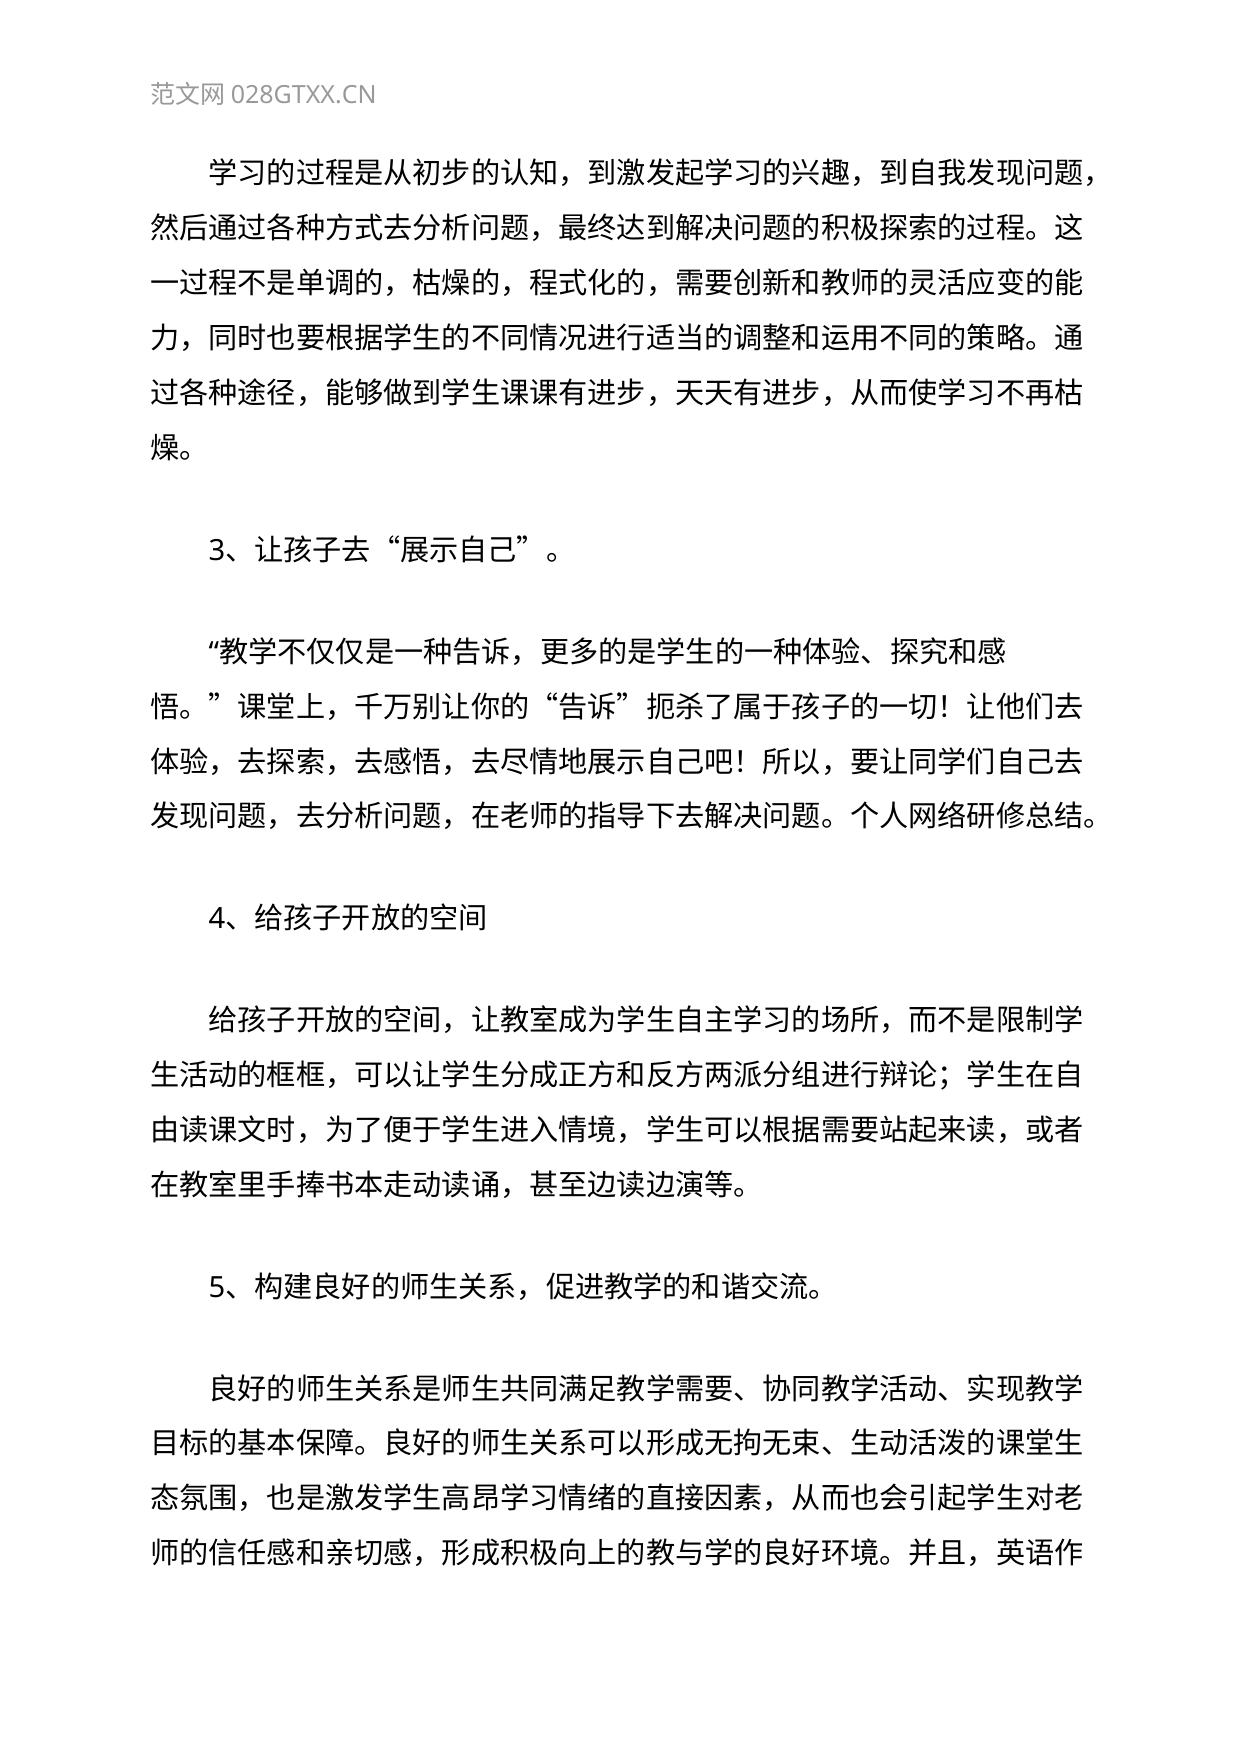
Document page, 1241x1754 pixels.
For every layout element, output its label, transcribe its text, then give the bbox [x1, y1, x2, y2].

text 5、构建良好的师生关系，促进教学的和谐交流。 [150, 1263, 1090, 1306]
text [150, 1365, 1090, 1572]
text 学习的过程是从初步的认知，到激发起学习的兴趣，到自我发现问题，然后通过各种方式去分析问题，最终达到解决问题的积极探索的过程。这一过程不是单调的，枯燥的，程式化的，需要创新和教师的灵活应变的能力，同时也要根据学生的不同情况进行适当的调整和运用不同的策略。通过各种途径，能够做到学生课课有进步，天天有进步，从而使学习不再枯燥。 [150, 150, 1090, 467]
text 4、给孩子开放的空间 [150, 895, 1090, 937]
text 给孩子开放的空间，让教室成为学生自主学习的场所，而不是限制学生活动的框框，可以让学生分成正方和反方两派分组进行辩论；学生在自由读课文时，为了便于学生进入情境，学生可以根据需要站起来读，或者在教室里手捧书本走动读诵，甚至边读边演等。 [150, 997, 1090, 1204]
text 3、让孩子去“展示自己”。 [150, 526, 1090, 569]
text “教学不仅仅是一种告诉，更多的是学生的一种体验、探究和感悟。”课堂上，千万别让你的“告诉”扼杀了属于孩子的一切！让他们去体验，去探索，去感悟，去尽情地展示自己吧！所以，要让同学们自己去发现问题，去分析问题，在老师的指导下去解决问题。个人网络研修总结。 [150, 628, 1090, 835]
